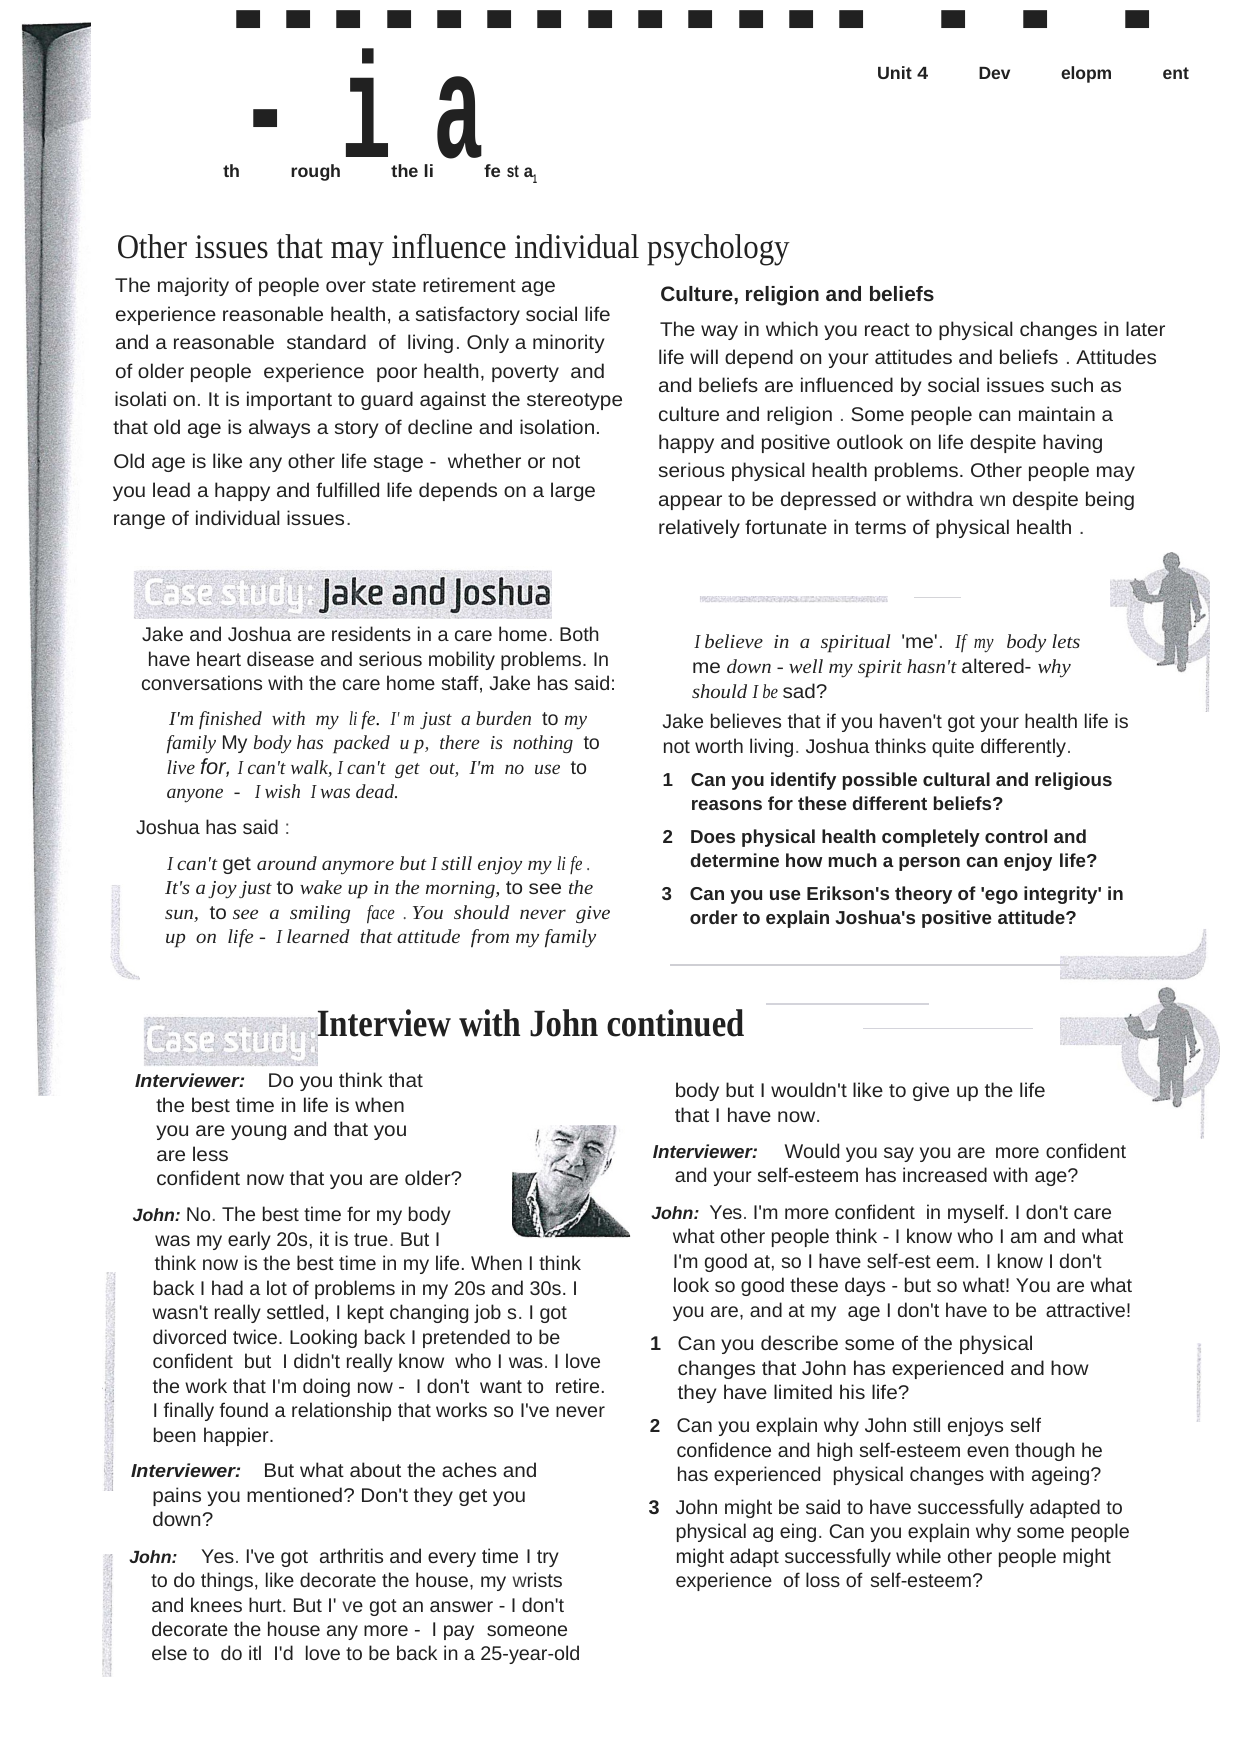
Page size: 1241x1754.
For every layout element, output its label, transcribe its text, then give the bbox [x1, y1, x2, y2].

picture [20, 20, 91, 1096]
picture [512, 1125, 631, 1239]
picture [699, 596, 888, 603]
text The majority of people over state retirement age experience reasonable health, a satisfactory social life and a reasonable standard of living. Only a minority of older people experience poor health, poverty and [115, 274, 621, 382]
picture [102, 1272, 116, 1491]
text body but I wouldn't like to give up the life that I have now. [674, 1079, 1079, 1126]
text Interviewer: Would you say you are more confident and your self-esteem has increased with age? [653, 1140, 1129, 1187]
list Can you describe some of the physical changes that John has experienced and how they have limited his life? [650, 1332, 1107, 1403]
text think now is the best time in my life. When I think back I had a lot of problems in my 20s and 30s. I wasn't really settled, I kept changing job s. I got divorced twice. Looking back I pretended to be confident but I didn't really know who I was. I love the work that I'm doing now - I don't want to retire. I finally found a relationship that works so I've never been happier. [152, 1252, 611, 1446]
picture [1110, 552, 1210, 712]
text Old age is like any other life stage - whether or not you lead a happy and fulfilled life depends on a large range of individual issues. [113, 450, 613, 529]
text John: Yes. I've got arthritis and every time I try to do things, like decorate the house, my wrists and knees hurt. But I' ve got an answer - I don't decorate the house any more - I pay someone [129, 1544, 577, 1641]
picture [102, 1554, 114, 1677]
text The way in which you react to physical changes in later life will depend on your attitudes and beliefs . Attitudes and beliefs are influenced by social issues such as culture and religion . Some people can maintain a happy and positive outlook on life despite having serious physical health problems. Other people may appear to be depressed or withdra wn despite being relatively fortunate in terms of physical health . [658, 317, 1171, 538]
text isolati on. It is important to guard against the stereotype that old age is always a story of decline and isolation. [113, 388, 628, 439]
picture [143, 1014, 318, 1067]
text Interview with John continued [317, 1001, 1240, 1045]
list Does physical health completely control and determine how much a person can enjoy life? [662, 826, 1102, 871]
picture [1060, 1045, 1220, 1139]
text Interviewer: Do you think that the best time in life is when you are young and that you are less [135, 1069, 443, 1165]
text else to do itl I'd love to be back in a 25-year-old [151, 1642, 630, 1665]
text Other issues that may influence individual psychology [117, 226, 1240, 266]
list Can you identify possible cultural and religious reasons for these different beliefs? [662, 768, 1114, 814]
text -------------Unit 4-Dev-elopm-ent th-roughithe liafe st a1 [223, 0, 1240, 198]
text Culture, religion and beliefs [660, 282, 1240, 306]
list John might be said to have successfully adapted to physical ag eing. Can you explain why some people might adapt successfully while other people might experience of loss of self-esteem? [648, 1496, 1140, 1592]
text Jake believes that if you haven't got your health life is not worth living. Joshua thinks quite differently. [662, 710, 1154, 757]
list Can you use Erikson's theory of 'ego integrity' in order to explain Joshua's positive attitude? [661, 883, 1132, 928]
picture [110, 884, 140, 981]
picture [1196, 1343, 1202, 1422]
picture [1060, 928, 1220, 1001]
list Can you explain why John still enjoys self­ confidence and high self-esteem even though he has experienced physical changes with ageing? [649, 1414, 1119, 1486]
text Interviewer: But what about the aches and pains you mentioned? Don't they get you down? [131, 1459, 587, 1531]
text confident now that you are older? [156, 1167, 630, 1190]
text Joshua has said : [136, 816, 628, 839]
picture [133, 566, 552, 619]
text John: Yes. I'm more confident in myself. I don't care what other people think - I know who I am and what I'm good at, so I have self-est eem. I know I don't look so good these days - but so what! You are what you are, and at my age I don't have to be attractive! [651, 1201, 1138, 1321]
text I'm finished with my li fe. I' m just a burden to my family My body has packed u p, there is nothing to live for, I can't walk, I can't get out, I'm no use to anyone - I wish I was dead. [166, 707, 621, 803]
text I can't get around anymore but I still enjoy my li fe . It's a joy just to wake up in the morning, to see the sun, to see a smiling face . You should never give up on life - I learned that attitude from my family [165, 852, 615, 948]
text I believe in a spiritual 'me'. If my body lets me down - well my spirit hasn't altered- why should I be sad? [692, 630, 1108, 703]
text John: No. The best time for my body was my early 20s, it is true. But I [132, 1203, 483, 1251]
